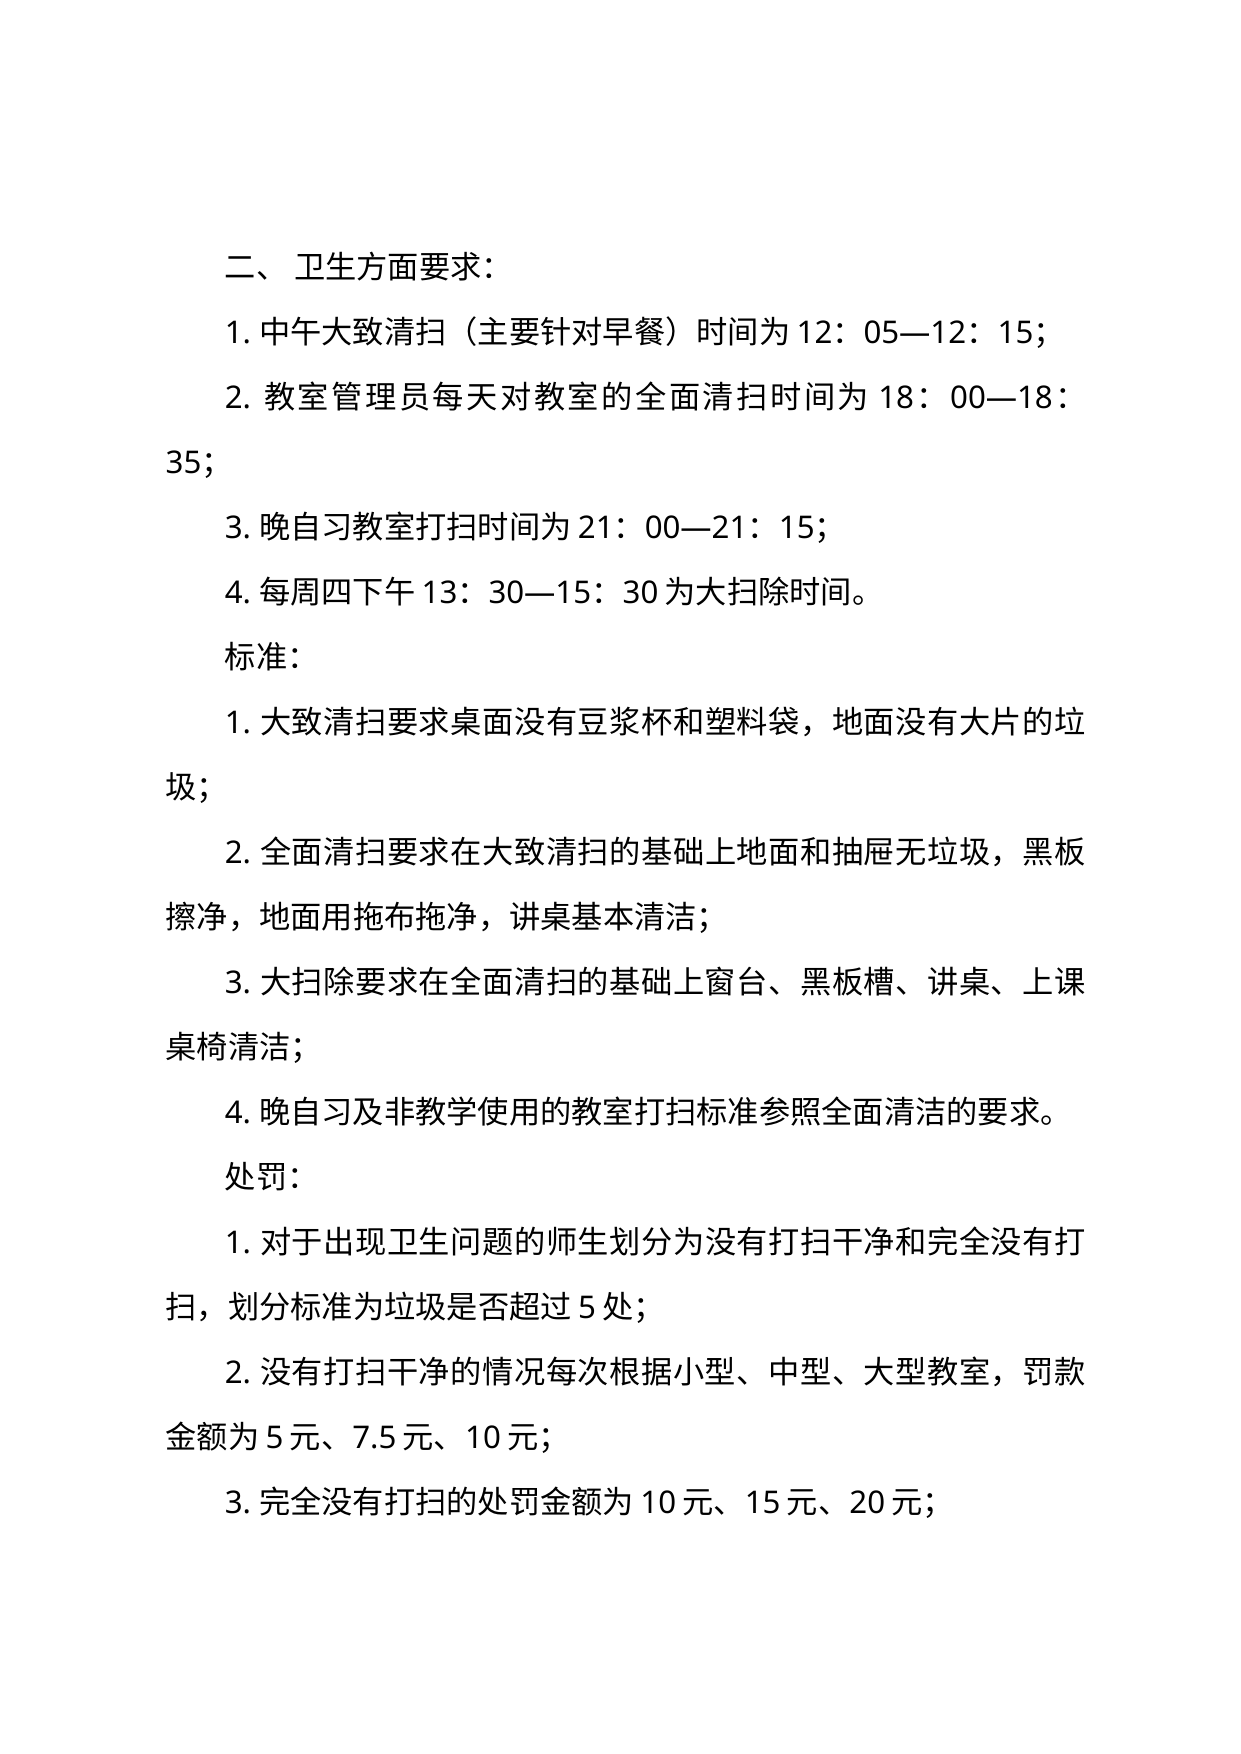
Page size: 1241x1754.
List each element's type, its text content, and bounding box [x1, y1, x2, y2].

text 标准： [165, 623, 1087, 688]
text 1. 对于出现卫生问题的师生划分为没有打扫干净和完全没有打扫，划分标准为垃圾是否超过5处； [165, 1208, 1087, 1338]
text 4. 每周四下午13：30—15：30为大扫除时间。 [165, 558, 1087, 623]
text 3. 晚自习教室打扫时间为21：00—21：15； [165, 493, 1087, 558]
text 1. 中午大致清扫（主要针对早餐）时间为12：05—12：15； [165, 298, 1087, 363]
text 处罚： [165, 1143, 1087, 1208]
text 3. 完全没有打扫的处罚金额为10元、15元、20元； [165, 1468, 1087, 1533]
text 2. 教室管理员每天对教室的全面清扫时间为18：00—18：35； [165, 363, 1087, 493]
text 二、 卫生方面要求： [165, 233, 1087, 298]
text 3. 大扫除要求在全面清扫的基础上窗台、黑板槽、讲桌、上课桌椅清洁； [165, 948, 1087, 1078]
text 2. 全面清扫要求在大致清扫的基础上地面和抽屉无垃圾，黑板擦净，地面用拖布拖净，讲桌基本清洁； [165, 818, 1087, 948]
text 1. 大致清扫要求桌面没有豆浆杯和塑料袋，地面没有大片的垃圾； [165, 688, 1087, 818]
text 2. 没有打扫干净的情况每次根据小型、中型、大型教室，罚款金额为5元、7.5元、10元； [165, 1338, 1087, 1468]
text 4. 晚自习及非教学使用的教室打扫标准参照全面清洁的要求。 [165, 1078, 1087, 1143]
